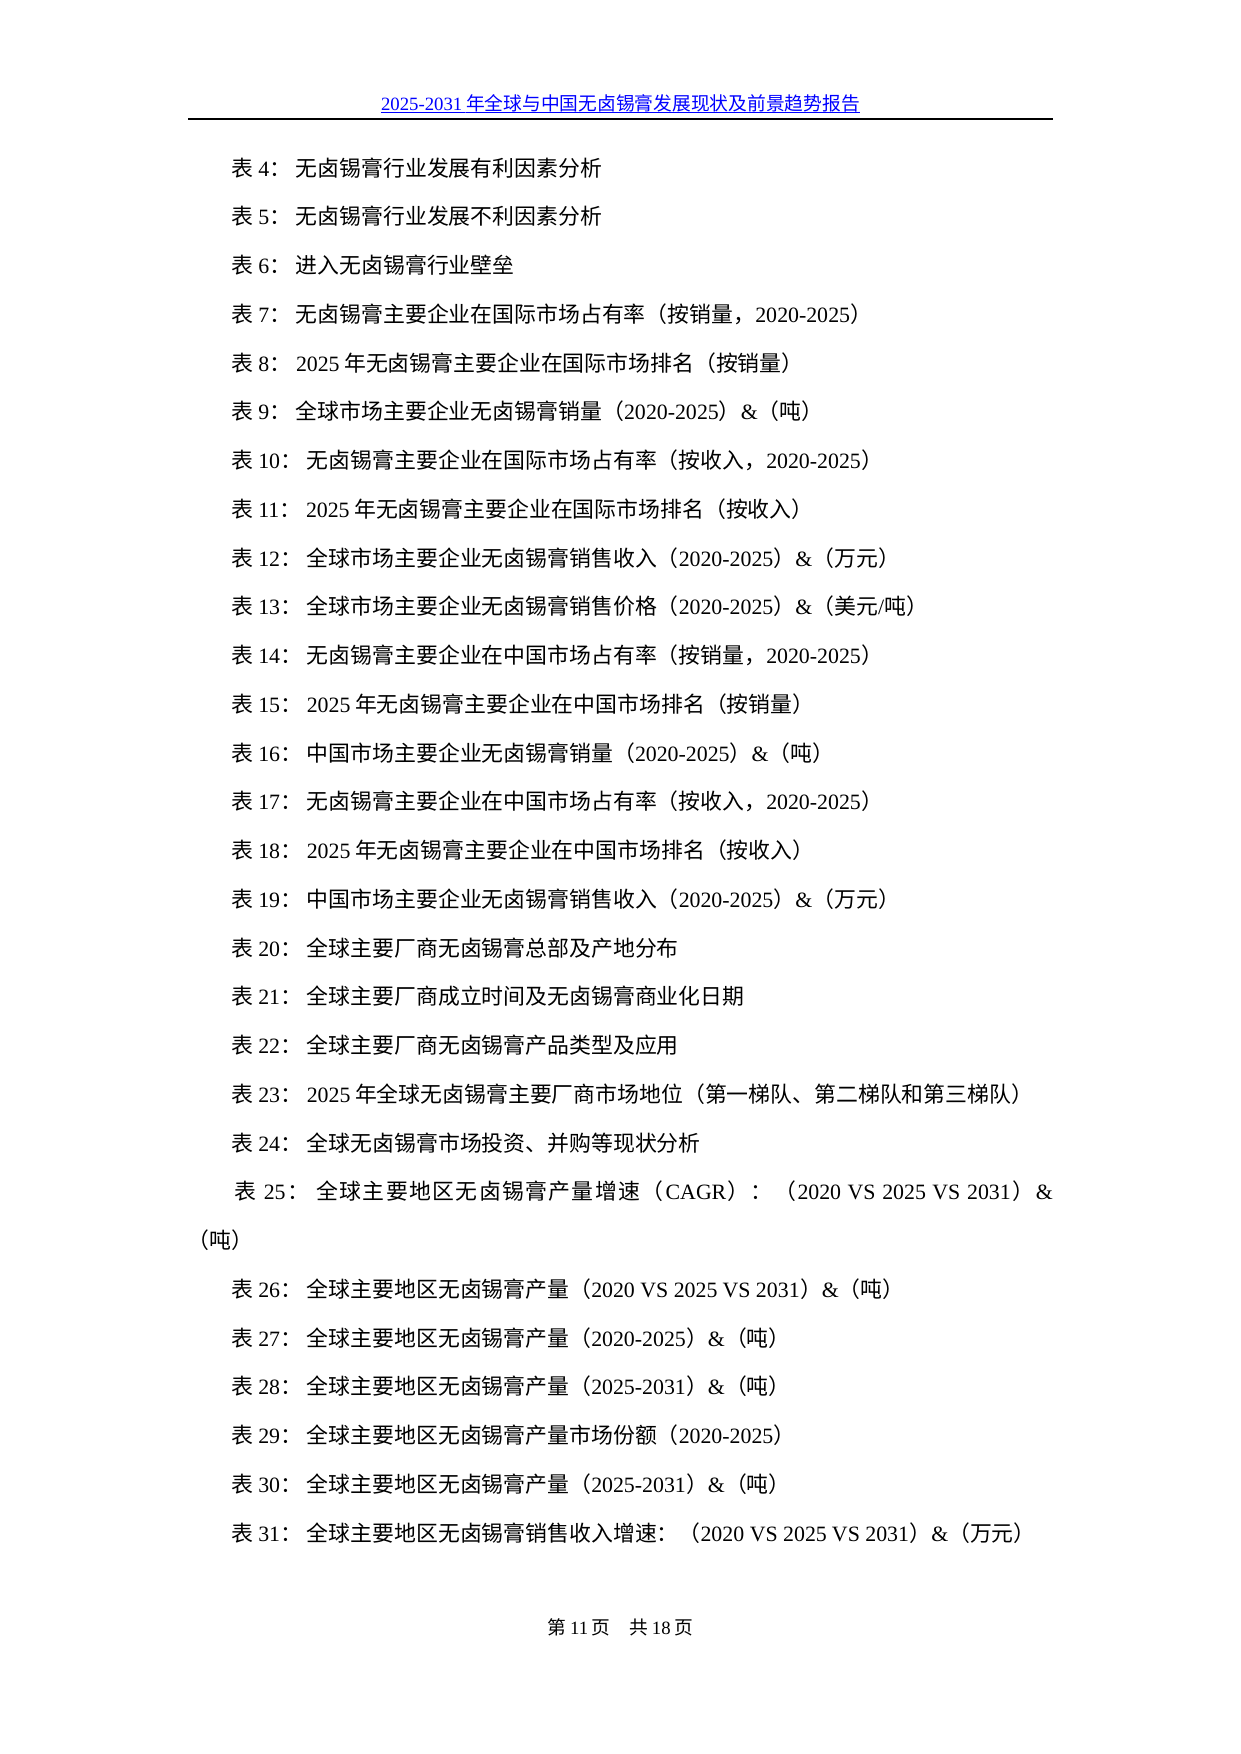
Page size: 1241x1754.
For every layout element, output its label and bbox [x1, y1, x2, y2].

text [187, 150, 1053, 1548]
